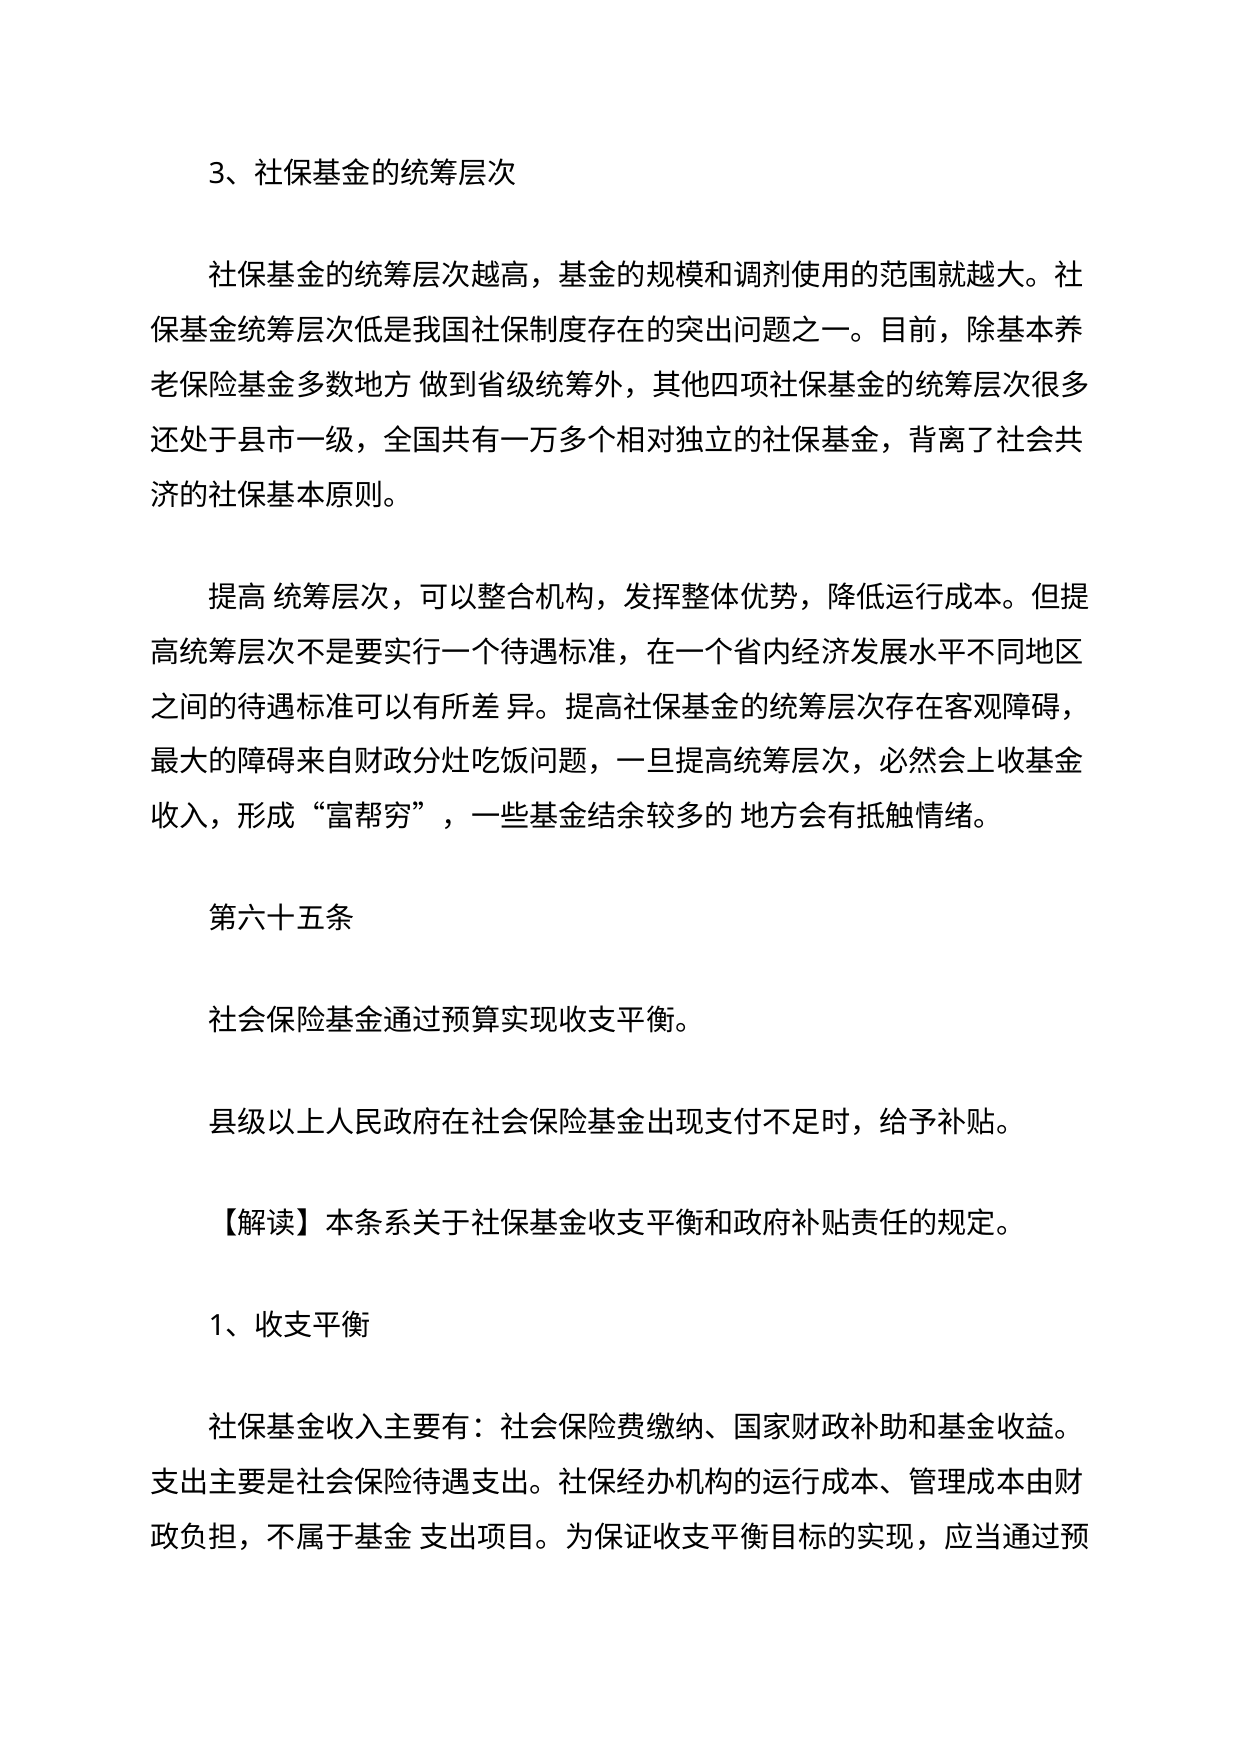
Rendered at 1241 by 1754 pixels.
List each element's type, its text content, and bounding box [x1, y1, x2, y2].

text 3、社保基金的统筹层次 [150, 150, 1090, 192]
text 社保基金的统筹层次越高，基金的规模和调剂使用的范围就越大。社保基金统筹层次低是我国社保制度存在的突出问题之一。目前，除基本养老保险基金多数地方 做到省级统筹外，其他四项社保基金的统筹层次很多还处于县市一级，全国共有一万多个相对独立的社保基金，背离了社会共济的社保基本原则。 [150, 252, 1090, 514]
text 第六十五条 [150, 895, 1090, 937]
text 县级以上人民政府在社会保险基金出现支付不足时，给予补贴。 [150, 1098, 1090, 1141]
text 【解读】本条系关于社保基金收支平衡和政府补贴责任的规定。 [150, 1200, 1090, 1242]
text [150, 1404, 1090, 1556]
text 提高 统筹层次，可以整合机构，发挥整体优势，降低运行成本。但提高统筹层次不是要实行一个待遇标准，在一个省内经济发展水平不同地区之间的待遇标准可以有所差 异。提高社保基金的统筹层次存在客观障碍，最大的障碍来自财政分灶吃饭问题，一旦提高统筹层次，必然会上收基金收入，形成“富帮穷”，一些基金结余较多的 地方会有抵触情绪。 [150, 573, 1090, 835]
text 社会保险基金通过预算实现收支平衡。 [150, 996, 1090, 1039]
text 1、收支平衡 [150, 1302, 1090, 1344]
